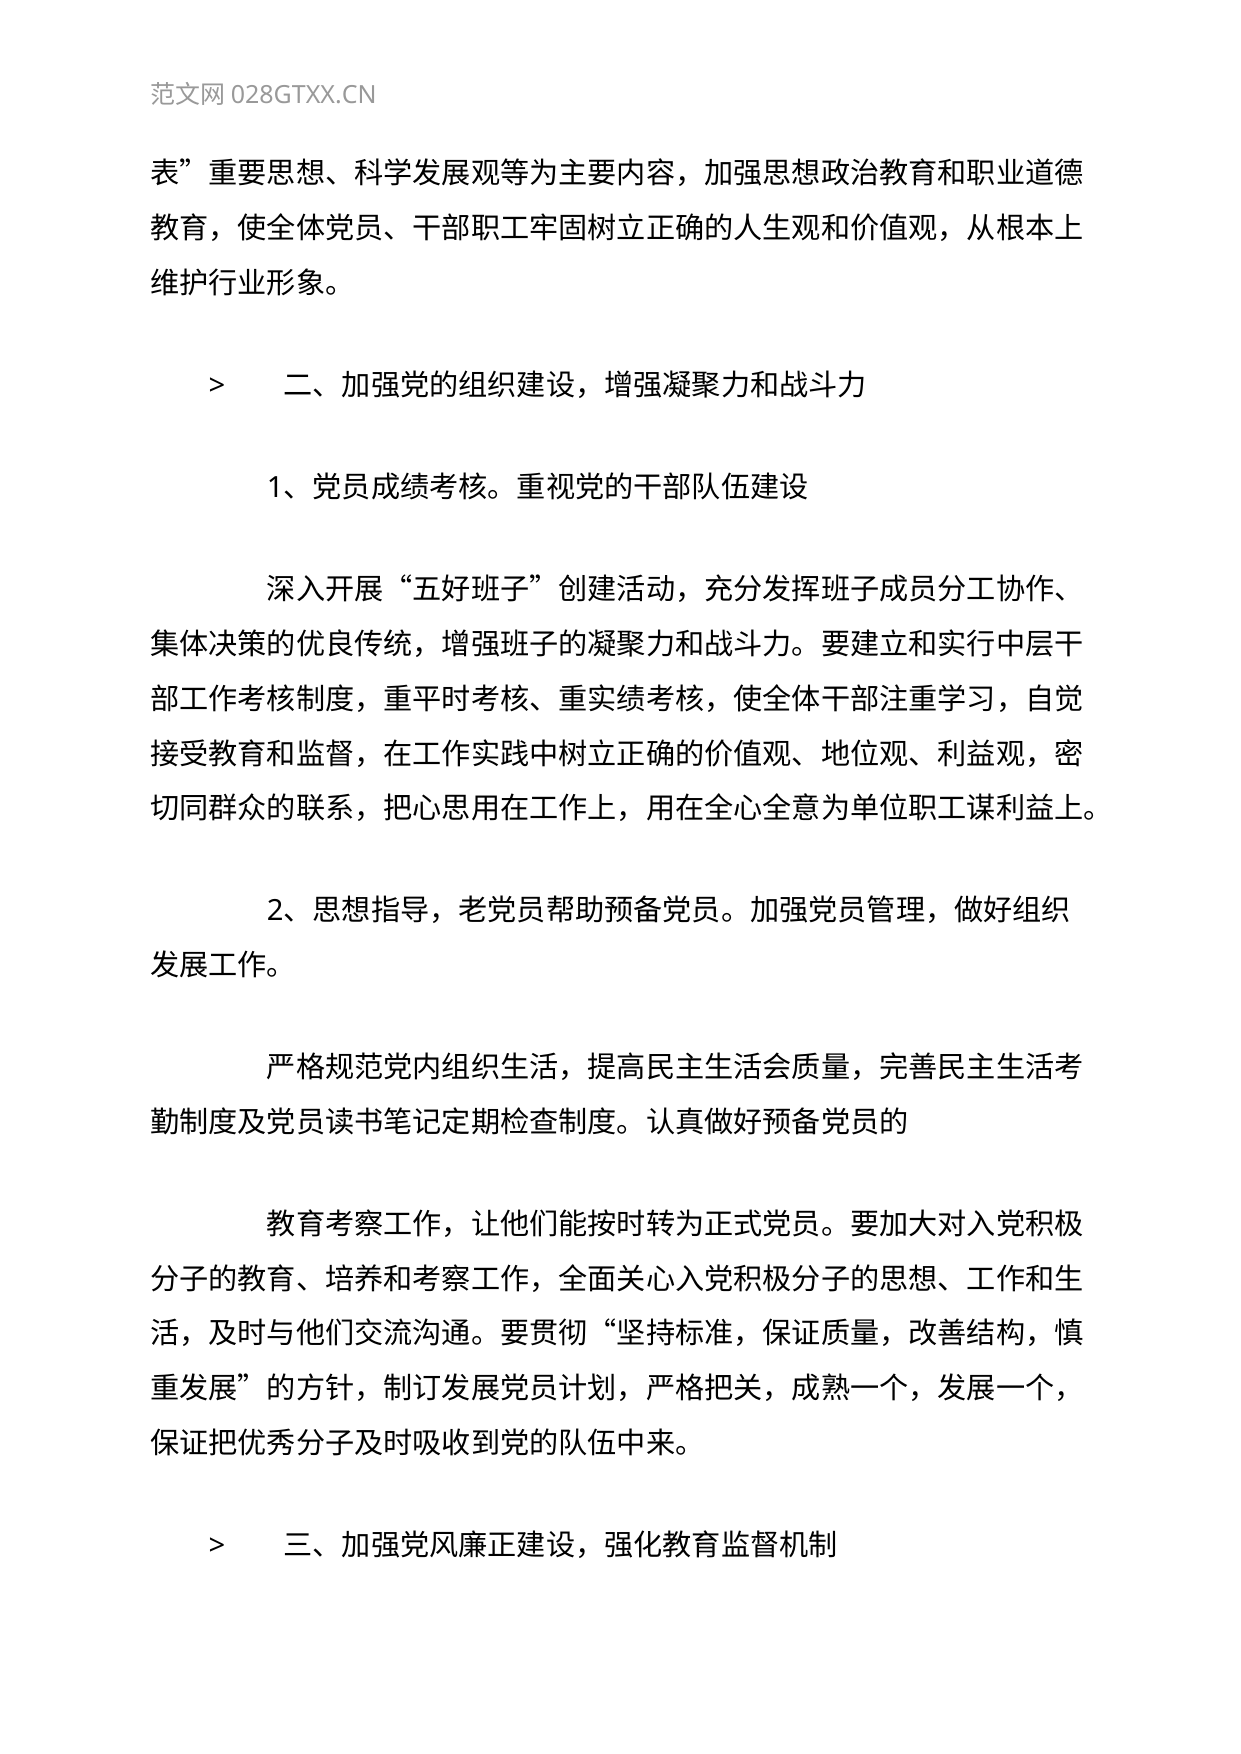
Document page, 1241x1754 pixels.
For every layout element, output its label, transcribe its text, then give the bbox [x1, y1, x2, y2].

text 2、思想指导，老党员帮助预备党员。加强党员管理，做好组织发展工作。 [150, 887, 1090, 984]
text > 二、加强党的组织建设，增强凝聚力和战斗力 [150, 362, 1090, 404]
text 严格规范党内组织生活，提高民主生活会质量，完善民主生活考勤制度及党员读书笔记定期检查制度。认真做好预备党员的 [150, 1044, 1090, 1141]
text 深入开展“五好班子”创建活动，充分发挥班子成员分工协作、集体决策的优良传统，增强班子的凝聚力和战斗力。要建立和实行中层干部工作考核制度，重平时考核、重实绩考核，使全体干部注重学习，自觉接受教育和监督，在工作实践中树立正确的价值观、地位观、利益观，密切同群众的联系，把心思用在工作上，用在全心全意为单位职工谋利益上。 [150, 566, 1090, 827]
text 教育考察工作，让他们能按时转为正式党员。要加大对入党积极分子的教育、培养和考察工作，全面关心入党积极分子的思想、工作和生活，及时与他们交流沟通。要贯彻“坚持标准，保证质量，改善结构，慎重发展”的方针，制订发展党员计划，严格把关，成熟一个，发展一个，保证把优秀分子及时吸收到党的队伍中来。 [150, 1200, 1090, 1462]
text 1、党员成绩考核。重视党的干部队伍建设 [150, 463, 1090, 506]
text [150, 150, 1090, 302]
text > 三、加强党风廉正建设，强化教育监督机制 [150, 1522, 1090, 1564]
